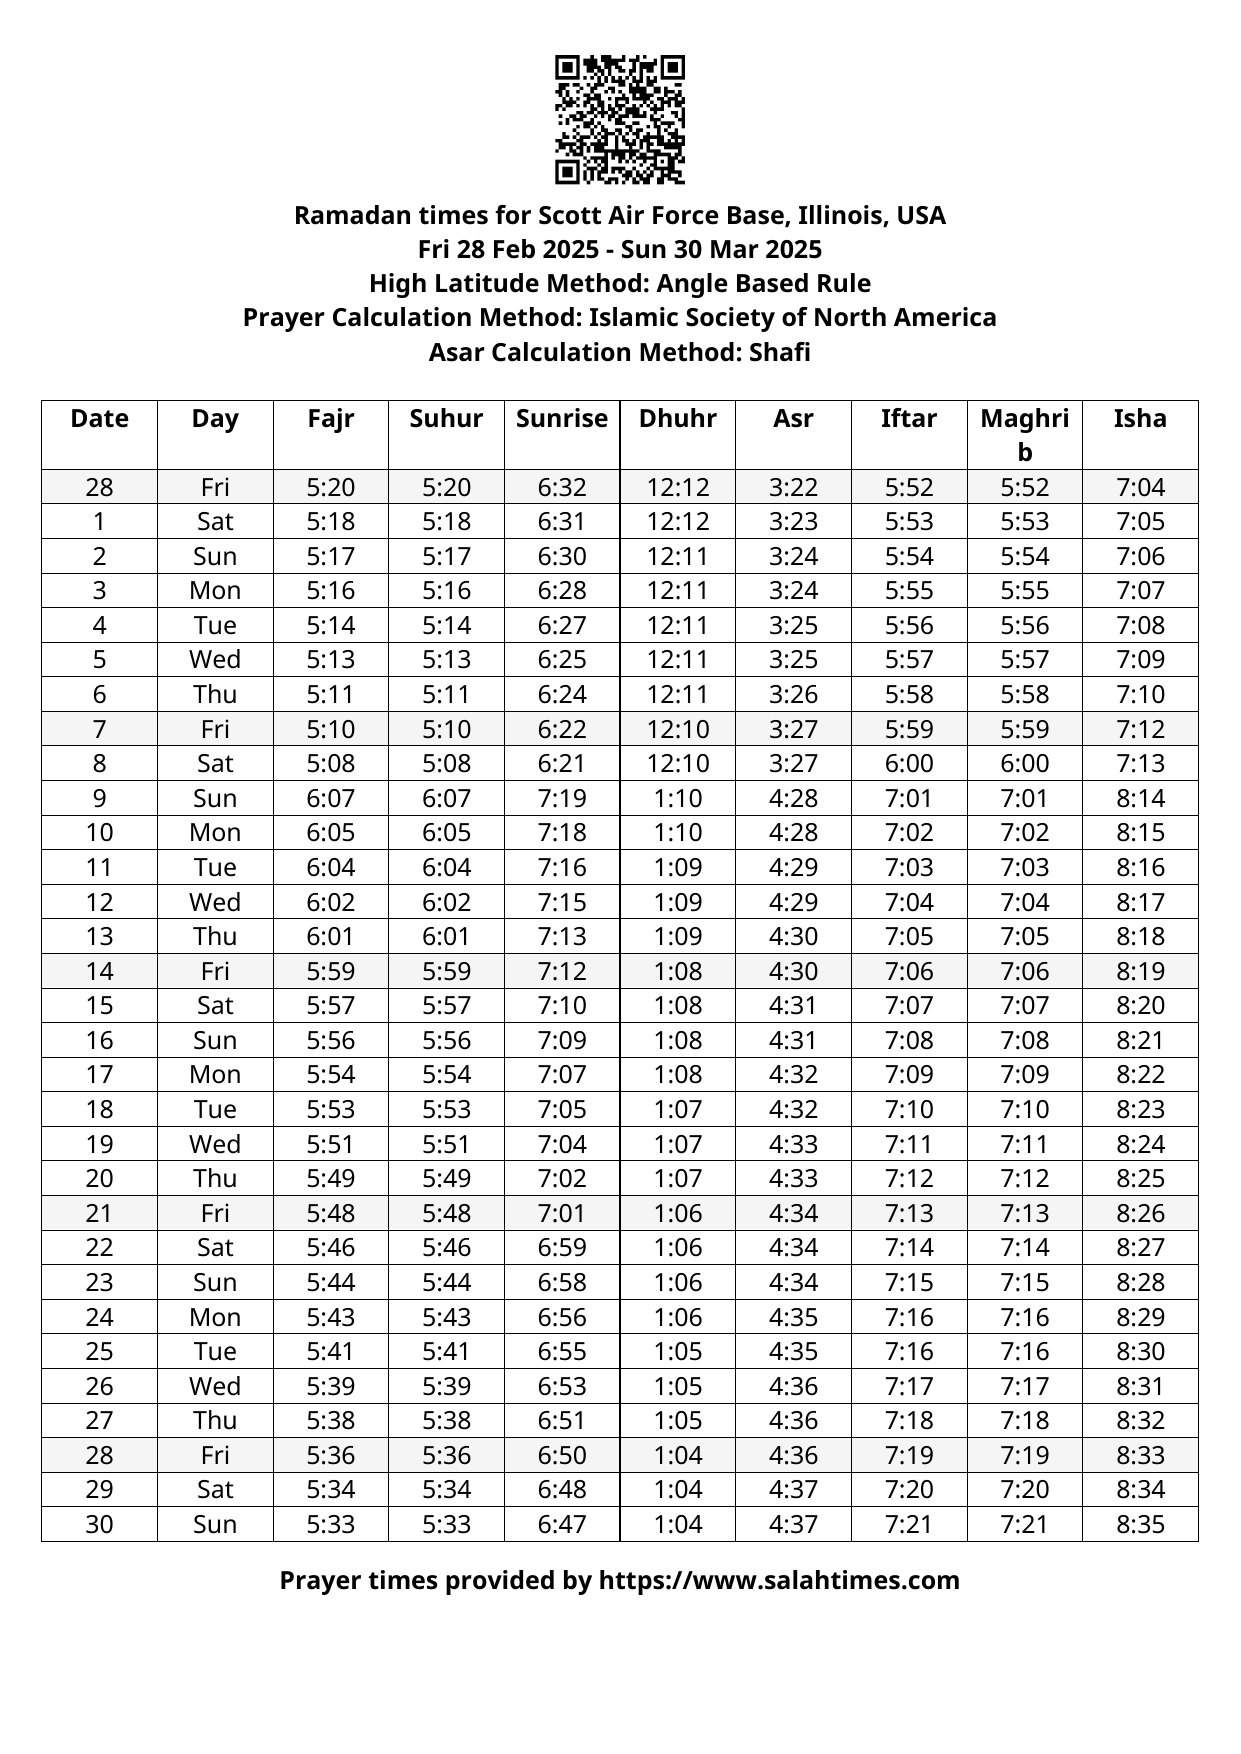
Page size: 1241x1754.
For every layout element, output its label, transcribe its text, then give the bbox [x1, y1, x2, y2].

table_cell 12:11 [621, 539, 735, 572]
table_cell 7:12 [968, 1161, 1082, 1195]
table_cell 3:25 [736, 643, 851, 676]
table_cell 4:35 [736, 1300, 851, 1333]
table_cell 28 [42, 470, 157, 503]
table_cell 5:34 [274, 1473, 388, 1506]
table_cell 3:24 [736, 574, 851, 607]
table_cell Wed [158, 1127, 273, 1160]
table_cell 5:53 [968, 504, 1082, 538]
table_cell 7:18 [852, 1404, 967, 1437]
text Prayer Calculation Method: Islamic Society of North America [42, 300, 1198, 334]
table_cell 1:04 [621, 1507, 735, 1541]
table_cell 6:58 [505, 1265, 619, 1299]
table_cell 12:11 [621, 643, 735, 676]
table_cell 3:25 [736, 608, 851, 642]
table_cell 7:19 [968, 1438, 1082, 1472]
table_cell 4:37 [736, 1473, 851, 1506]
table_cell 5:38 [274, 1404, 388, 1437]
table_cell 13 [42, 919, 157, 953]
table_cell 12:11 [621, 574, 735, 607]
table_cell 12:10 [621, 746, 735, 780]
table_cell 6:02 [389, 885, 504, 918]
table_cell 1:06 [621, 1196, 735, 1229]
table_cell 5:56 [274, 1023, 388, 1057]
table_cell 7:02 [505, 1161, 619, 1195]
table_cell 6:05 [389, 816, 504, 849]
table_cell 8:22 [1083, 1058, 1198, 1091]
table_cell 5:41 [274, 1334, 388, 1368]
table_cell 5:36 [389, 1438, 504, 1472]
table_cell 5:59 [389, 954, 504, 987]
table_cell Sun [158, 781, 273, 814]
table_cell 7:10 [852, 1092, 967, 1126]
table_cell 5:57 [968, 643, 1082, 676]
table_cell 5:43 [274, 1300, 388, 1333]
table_cell 6:31 [505, 504, 619, 538]
table_cell 5:56 [968, 608, 1082, 642]
table_header Suhur [389, 401, 504, 469]
table_cell Sat [158, 989, 273, 1022]
table_cell 12:10 [621, 712, 735, 745]
table_cell 8:31 [1083, 1369, 1198, 1402]
table_cell 7:17 [968, 1369, 1082, 1402]
table_cell 12:12 [621, 504, 735, 538]
table_cell 7:09 [852, 1058, 967, 1091]
table_cell 3:24 [736, 539, 851, 572]
table_cell 7:12 [1083, 712, 1198, 745]
table_cell 6:51 [505, 1404, 619, 1437]
table_cell 4:36 [736, 1438, 851, 1472]
table_cell 5:49 [389, 1161, 504, 1195]
table_cell 1:09 [621, 919, 735, 953]
table_cell 5:53 [274, 1092, 388, 1126]
table_cell 4:35 [736, 1334, 851, 1368]
table_cell 5:34 [389, 1473, 504, 1506]
table_cell 5:17 [389, 539, 504, 572]
text Ramadan times for Scott Air Force Base, Illinois, USA [42, 198, 1198, 232]
table_cell 8:21 [1083, 1023, 1198, 1057]
table_cell 7:15 [968, 1265, 1082, 1299]
table_cell 18 [42, 1092, 157, 1126]
table_cell 7:16 [505, 850, 619, 884]
table_cell 8:33 [1083, 1438, 1198, 1472]
table_cell 5:43 [389, 1300, 504, 1333]
table_cell 7:10 [968, 1092, 1082, 1126]
table_cell 4:29 [736, 850, 851, 884]
table_cell Mon [158, 574, 273, 607]
table_cell 7:19 [852, 1438, 967, 1472]
table_cell 7:13 [968, 1196, 1082, 1229]
table_cell Thu [158, 1161, 273, 1195]
table_cell 1:06 [621, 1265, 735, 1299]
table_cell 5:54 [852, 539, 967, 572]
table_cell 5:58 [852, 677, 967, 711]
table_cell Fri [158, 470, 273, 503]
table_cell 5:51 [389, 1127, 504, 1160]
table_cell 7:03 [852, 850, 967, 884]
table_cell 7:17 [852, 1369, 967, 1402]
table_cell 5:54 [274, 1058, 388, 1091]
table_cell 7:06 [1083, 539, 1198, 572]
table_cell 6:04 [274, 850, 388, 884]
table_cell 12 [42, 885, 157, 918]
text Fri 28 Feb 2025 - Sun 30 Mar 2025 [42, 232, 1198, 266]
table_cell Sun [158, 1023, 273, 1057]
table_cell 5 [42, 643, 157, 676]
table_cell 3:23 [736, 504, 851, 538]
table_cell 5:46 [274, 1231, 388, 1264]
table_cell Thu [158, 1404, 273, 1437]
table_cell Fri [158, 1438, 273, 1472]
table_cell 10 [42, 816, 157, 849]
table_cell 7:12 [505, 954, 619, 987]
table_cell 6:47 [505, 1507, 619, 1541]
table_cell 5:59 [852, 712, 967, 745]
table_cell Wed [158, 1369, 273, 1402]
table_cell 7:11 [852, 1127, 967, 1160]
table_cell 7:09 [1083, 643, 1198, 676]
table_cell 6:24 [505, 677, 619, 711]
table_cell 8:15 [1083, 816, 1198, 849]
table_cell 5:56 [389, 1023, 504, 1057]
table_cell 6:04 [389, 850, 504, 884]
table_cell 7:08 [852, 1023, 967, 1057]
table_cell 1:08 [621, 1023, 735, 1057]
table_cell 8:14 [1083, 781, 1198, 814]
table_cell 5:55 [968, 574, 1082, 607]
table_cell 8:17 [1083, 885, 1198, 918]
table_header Day [158, 401, 273, 469]
table_cell 4:37 [736, 1507, 851, 1541]
table_cell 1:05 [621, 1404, 735, 1437]
table_cell 6:32 [505, 470, 619, 503]
table_cell 1 [42, 504, 157, 538]
table_cell Tue [158, 850, 273, 884]
table_cell 8:18 [1083, 919, 1198, 953]
table_cell 4:28 [736, 816, 851, 849]
table_cell 7:02 [968, 816, 1082, 849]
table_cell 6:07 [274, 781, 388, 814]
table_cell 1:07 [621, 1161, 735, 1195]
table_cell 7:08 [1083, 608, 1198, 642]
table_cell Fri [158, 712, 273, 745]
table_cell 6:53 [505, 1369, 619, 1402]
table_cell Sat [158, 1473, 273, 1506]
table_cell 3:22 [736, 470, 851, 503]
table_cell 7:03 [968, 850, 1082, 884]
table_cell Mon [158, 1300, 273, 1333]
table_cell 4 [42, 608, 157, 642]
table_cell 7:05 [968, 919, 1082, 953]
text Prayer times provided by https://www.salahtimes.com [42, 1563, 1198, 1597]
table_cell 1:05 [621, 1334, 735, 1368]
table_cell 5:48 [389, 1196, 504, 1229]
table_cell 8:23 [1083, 1092, 1198, 1126]
table_cell 5:51 [274, 1127, 388, 1160]
table_cell 8 [42, 746, 157, 780]
table_cell 3:27 [736, 746, 851, 780]
table_cell Sun [158, 539, 273, 572]
table_cell 12:11 [621, 677, 735, 711]
table_cell 7:13 [505, 919, 619, 953]
table_cell 5:18 [389, 504, 504, 538]
table_cell 5:38 [389, 1404, 504, 1437]
table_cell Thu [158, 919, 273, 953]
table_cell 4:30 [736, 919, 851, 953]
table_cell 6:55 [505, 1334, 619, 1368]
table_cell 7:07 [968, 989, 1082, 1022]
table_cell 7:12 [852, 1161, 967, 1195]
table_cell 4:34 [736, 1265, 851, 1299]
table_header Dhuhr [621, 401, 735, 469]
table_cell 4:32 [736, 1092, 851, 1126]
table_cell 7:01 [968, 781, 1082, 814]
table_cell 7:05 [1083, 504, 1198, 538]
table_cell 5:52 [968, 470, 1082, 503]
table_cell 8:20 [1083, 989, 1198, 1022]
table_cell 12:12 [621, 470, 735, 503]
table_cell 7:07 [1083, 574, 1198, 607]
table_cell 6:22 [505, 712, 619, 745]
table_cell 8:35 [1083, 1507, 1198, 1541]
table_header Maghrib [968, 401, 1082, 469]
table_cell 5:59 [274, 954, 388, 987]
table_cell 7:04 [1083, 470, 1198, 503]
table_cell 4:31 [736, 1023, 851, 1057]
table_cell 5:53 [389, 1092, 504, 1126]
picture [542, 41, 699, 198]
table_cell 5:20 [389, 470, 504, 503]
table_cell 5:41 [389, 1334, 504, 1368]
table_cell 1:08 [621, 954, 735, 987]
table_cell 8:29 [1083, 1300, 1198, 1333]
table_cell 5:13 [389, 643, 504, 676]
table_cell 4:33 [736, 1161, 851, 1195]
table_cell Sat [158, 1231, 273, 1264]
table_cell 7:21 [852, 1507, 967, 1541]
table_cell 6:01 [389, 919, 504, 953]
table_cell 7:20 [968, 1473, 1082, 1506]
table_cell 7:21 [968, 1507, 1082, 1541]
table_cell 4:34 [736, 1231, 851, 1264]
table_cell 24 [42, 1300, 157, 1333]
table_cell 5:08 [274, 746, 388, 780]
table_cell 7:13 [1083, 746, 1198, 780]
table_cell 4:28 [736, 781, 851, 814]
table_cell 7:14 [852, 1231, 967, 1264]
table_cell 7:10 [505, 989, 619, 1022]
table_cell 1:07 [621, 1092, 735, 1126]
table_cell 6:25 [505, 643, 619, 676]
table_cell Fri [158, 1196, 273, 1229]
table_cell 7:13 [852, 1196, 967, 1229]
table_cell 5:08 [389, 746, 504, 780]
table_cell 5:49 [274, 1161, 388, 1195]
table_cell 15 [42, 989, 157, 1022]
table_cell 7:16 [968, 1334, 1082, 1368]
table_cell 1:07 [621, 1127, 735, 1160]
table_cell 5:48 [274, 1196, 388, 1229]
table_cell 5:58 [968, 677, 1082, 711]
table_cell 7:10 [1083, 677, 1198, 711]
table_cell 7:16 [852, 1334, 967, 1368]
table_cell 25 [42, 1334, 157, 1368]
table_cell 7:06 [852, 954, 967, 987]
table_cell 5:14 [274, 608, 388, 642]
table_cell Sat [158, 504, 273, 538]
table_cell 1:04 [621, 1438, 735, 1472]
table_header Asr [736, 401, 851, 469]
table_cell 9 [42, 781, 157, 814]
table_cell 7:19 [505, 781, 619, 814]
table_cell 7:01 [852, 781, 967, 814]
table_cell 23 [42, 1265, 157, 1299]
table_cell Tue [158, 608, 273, 642]
table_cell 28 [42, 1438, 157, 1472]
table_cell 4:36 [736, 1404, 851, 1437]
table_cell 1:06 [621, 1231, 735, 1264]
table_cell Wed [158, 885, 273, 918]
table_cell 5:57 [389, 989, 504, 1022]
table_cell 7:18 [505, 816, 619, 849]
table_cell 5:53 [852, 504, 967, 538]
table_cell 5:54 [968, 539, 1082, 572]
table_cell 7:16 [852, 1300, 967, 1333]
table_cell 6:56 [505, 1300, 619, 1333]
table_header Isha [1083, 401, 1198, 469]
table_cell 4:30 [736, 954, 851, 987]
table_cell 6:00 [852, 746, 967, 780]
table_cell 7:04 [505, 1127, 619, 1160]
table_cell Mon [158, 816, 273, 849]
table_cell 4:29 [736, 885, 851, 918]
table_cell 1:04 [621, 1473, 735, 1506]
table_cell 14 [42, 954, 157, 987]
table_cell 5:55 [852, 574, 967, 607]
table_cell 5:46 [389, 1231, 504, 1264]
table_cell Wed [158, 643, 273, 676]
table_cell 6:27 [505, 608, 619, 642]
table_cell 6 [42, 677, 157, 711]
table_cell Mon [158, 1058, 273, 1091]
table_header Date [42, 401, 157, 469]
table_cell 1:05 [621, 1369, 735, 1402]
table_cell 1:08 [621, 1058, 735, 1091]
table_cell 4:34 [736, 1196, 851, 1229]
table_cell 6:28 [505, 574, 619, 607]
table_cell 5:16 [274, 574, 388, 607]
table_header Fajr [274, 401, 388, 469]
table_cell 16 [42, 1023, 157, 1057]
table_cell 5:54 [389, 1058, 504, 1091]
table_cell 5:39 [274, 1369, 388, 1402]
table_cell 7:09 [968, 1058, 1082, 1091]
table_cell Tue [158, 1092, 273, 1126]
table_cell 7:18 [968, 1404, 1082, 1437]
table_cell 20 [42, 1161, 157, 1195]
table_cell 8:32 [1083, 1404, 1198, 1437]
table_cell 4:33 [736, 1127, 851, 1160]
table_cell Sun [158, 1265, 273, 1299]
table_cell 1:09 [621, 850, 735, 884]
table_cell 3 [42, 574, 157, 607]
table_cell 6:59 [505, 1231, 619, 1264]
table_cell 11 [42, 850, 157, 884]
table_cell 7:02 [852, 816, 967, 849]
table_cell 4:31 [736, 989, 851, 1022]
table_header Sunrise [505, 401, 619, 469]
table_cell 6:50 [505, 1438, 619, 1472]
table_cell 7:20 [852, 1473, 967, 1506]
table_cell 8:25 [1083, 1161, 1198, 1195]
table_cell 6:02 [274, 885, 388, 918]
table_cell 8:30 [1083, 1334, 1198, 1368]
table_cell 3:26 [736, 677, 851, 711]
table_cell 7:09 [505, 1023, 619, 1057]
table_cell 5:57 [852, 643, 967, 676]
table_cell 5:52 [852, 470, 967, 503]
table_header Iftar [852, 401, 967, 469]
table_cell 5:16 [389, 574, 504, 607]
table_cell 8:24 [1083, 1127, 1198, 1160]
table_cell 4:32 [736, 1058, 851, 1091]
table_cell 3:27 [736, 712, 851, 745]
table_cell 5:17 [274, 539, 388, 572]
table_cell 5:13 [274, 643, 388, 676]
table_cell 7:15 [505, 885, 619, 918]
table_cell 5:10 [389, 712, 504, 745]
table_cell 5:57 [274, 989, 388, 1022]
table_cell 12:11 [621, 608, 735, 642]
table_cell 6:00 [968, 746, 1082, 780]
table_cell 7:04 [852, 885, 967, 918]
table_cell Sat [158, 746, 273, 780]
table_cell 5:10 [274, 712, 388, 745]
table_cell 1:10 [621, 816, 735, 849]
table_cell 1:08 [621, 989, 735, 1022]
table_cell 8:27 [1083, 1231, 1198, 1264]
table_cell 22 [42, 1231, 157, 1264]
text Asar Calculation Method: Shafi [42, 334, 1198, 368]
table_cell 7:08 [968, 1023, 1082, 1057]
table_cell 30 [42, 1507, 157, 1541]
table_cell 7:05 [505, 1092, 619, 1126]
table_cell 5:14 [389, 608, 504, 642]
table_cell 7:04 [968, 885, 1082, 918]
table_cell 7:06 [968, 954, 1082, 987]
table_cell 5:11 [274, 677, 388, 711]
table_cell 17 [42, 1058, 157, 1091]
table_cell 5:33 [389, 1507, 504, 1541]
table_cell Fri [158, 954, 273, 987]
table_cell 7:14 [968, 1231, 1082, 1264]
table_cell Thu [158, 677, 273, 711]
table_cell 7:11 [968, 1127, 1082, 1160]
table_cell Sun [158, 1507, 273, 1541]
table_cell 5:18 [274, 504, 388, 538]
table_cell 8:28 [1083, 1265, 1198, 1299]
table_cell 19 [42, 1127, 157, 1160]
table_cell 7:07 [505, 1058, 619, 1091]
table_cell 5:44 [274, 1265, 388, 1299]
table_cell 27 [42, 1404, 157, 1437]
table_cell 2 [42, 539, 157, 572]
table_cell 7 [42, 712, 157, 745]
table_cell Tue [158, 1334, 273, 1368]
table_cell 6:01 [274, 919, 388, 953]
table_cell 1:10 [621, 781, 735, 814]
table_cell 6:07 [389, 781, 504, 814]
text High Latitude Method: Angle Based Rule [42, 266, 1198, 300]
table_cell 5:36 [274, 1438, 388, 1472]
table_cell 8:16 [1083, 850, 1198, 884]
table_cell 5:59 [968, 712, 1082, 745]
table_cell 7:07 [852, 989, 967, 1022]
table_cell 5:44 [389, 1265, 504, 1299]
table_cell 5:20 [274, 470, 388, 503]
table_cell 6:48 [505, 1473, 619, 1506]
table_cell 7:01 [505, 1196, 619, 1229]
table_cell 8:26 [1083, 1196, 1198, 1229]
table_cell 1:06 [621, 1300, 735, 1333]
table_cell 21 [42, 1196, 157, 1229]
table_cell 6:05 [274, 816, 388, 849]
table_cell 6:30 [505, 539, 619, 572]
table_cell 5:33 [274, 1507, 388, 1541]
table_cell 4:36 [736, 1369, 851, 1402]
table_cell 7:15 [852, 1265, 967, 1299]
table_cell 29 [42, 1473, 157, 1506]
table_cell 1:09 [621, 885, 735, 918]
table_cell 7:16 [968, 1300, 1082, 1333]
table_cell 6:21 [505, 746, 619, 780]
table_cell 8:19 [1083, 954, 1198, 987]
table_cell 26 [42, 1369, 157, 1402]
table_cell 5:56 [852, 608, 967, 642]
table_cell 7:05 [852, 919, 967, 953]
table_cell 5:39 [389, 1369, 504, 1402]
table_cell 5:11 [389, 677, 504, 711]
table_cell 8:34 [1083, 1473, 1198, 1506]
